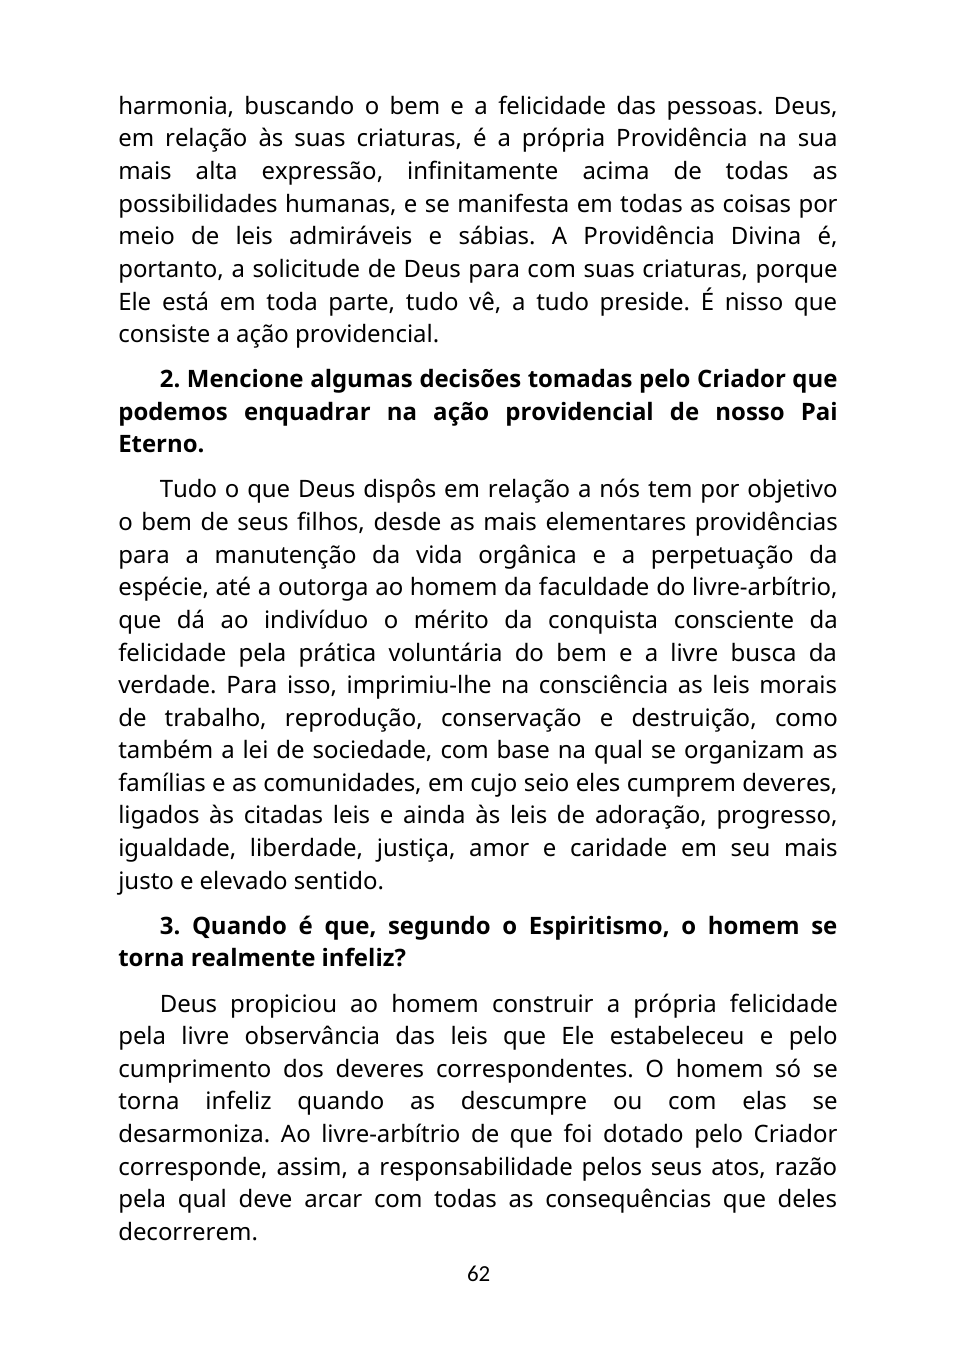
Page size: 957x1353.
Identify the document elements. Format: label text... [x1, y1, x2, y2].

text 3. Quando é que, segundo o Espiritismo, o homem se torna realmente infeliz? [118, 909, 838, 974]
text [118, 89, 838, 349]
text Tudo o que Deus dispôs em relação a nós tem por objetivo o bem de seus filhos, desde as mais elementares providências para a manutenção da vida orgânica e a perpetuação da espécie, até a outorga ao homem da faculdade do livre-arbítrio, que dá ao indivíduo o mérito da conquista consciente da felicidade pela prática voluntária do bem e a livre busca da verdade. Para isso, imprimiu-lhe na consciência as leis morais de trabalho, reprodução, conservação e destruição, como também a lei de sociedade, com base na qual se organizam as famílias e as comunidades, em cujo seio eles cumprem deveres, ligados às citadas leis e ainda às leis de adoração, progresso, igualdade, liberdade, justiça, amor e caridade em seu mais justo e elevado sentido. [118, 472, 838, 896]
text 2. Mencione algumas decisões tomadas pelo Criador que podemos enquadrar na ação providencial de nosso Pai Eterno. [118, 362, 838, 460]
text Deus propiciou ao homem construir a própria felicidade pela livre observância das leis que Ele estabeleceu e pelo cumprimento dos deveres correspondentes. O homem só se torna infeliz quando as descumpre ou com elas se desarmoniza. Ao livre-arbítrio de que foi dotado pelo Criador corresponde, assim, a responsabilidade pelos seus atos, razão pela qual deve arcar com todas as consequências que deles decorrerem. [118, 986, 838, 1247]
